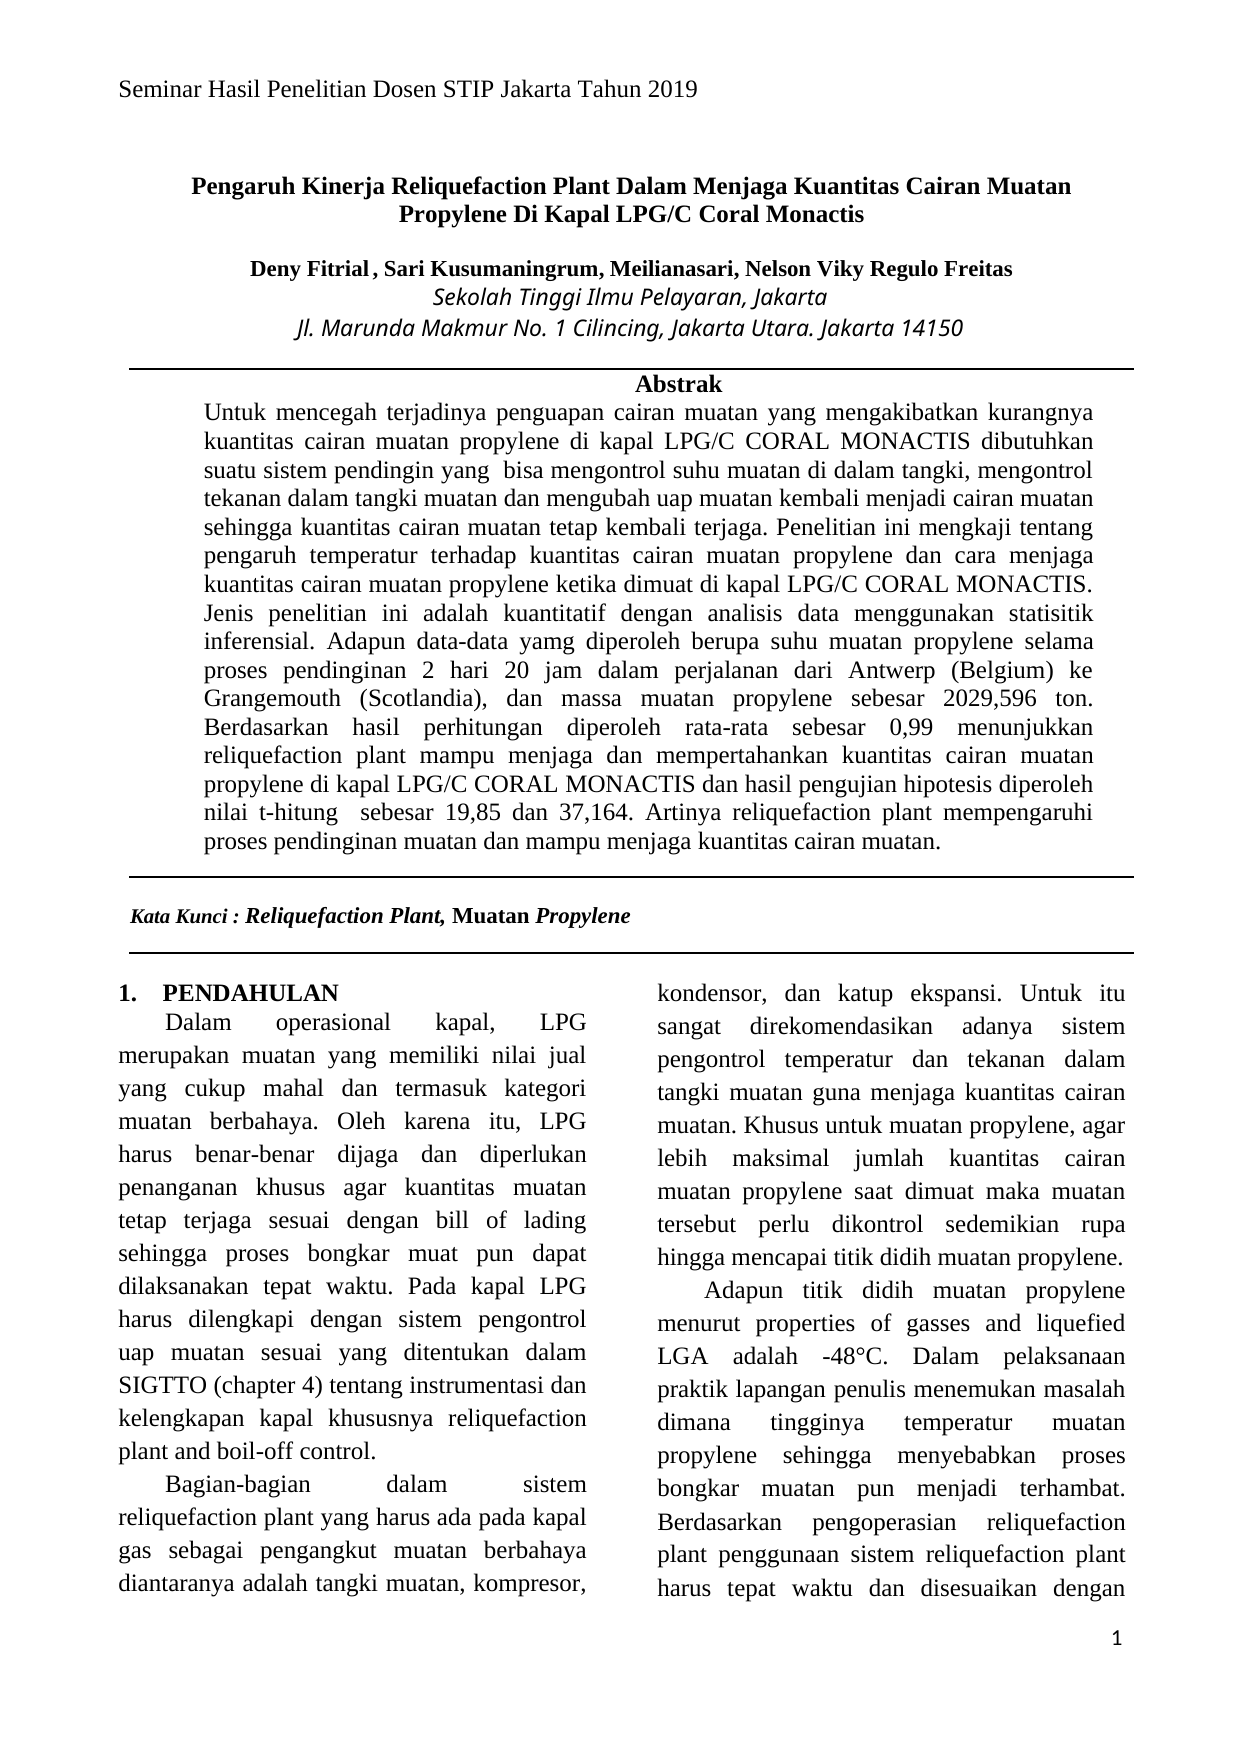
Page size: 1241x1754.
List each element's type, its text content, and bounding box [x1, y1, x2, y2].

list PENDAHULAN [118, 978, 583, 1007]
text Bagian-bagian dalam sistem reliquefaction plant yang harus ada pada kapal gas sebagai pengangkut muatan berbahaya diantaranya adalah tangki muatan, kompresor, kondensor, dan katup ekspansi. Untuk itu sangat direkomendasikan adanya sistem pengontrol temperatur dan tekanan dalam tangki muatan guna menjaga kuantitas cairan muatan. Khusus untuk muatan propylene, agar lebih maksimal jumlah kuantitas cairan muatan propylene saat dimuat maka muatan tersebut perlu dikontrol sedemikian rupa hingga mencapai titik didih muatan propylene. [657, 978, 1126, 1271]
text Abstrak [203, 370, 1094, 398]
table_header Kata Kunci : Reliquefaction Plant, Muatan Propylene [129, 878, 1133, 952]
table_header Pengaruh Kinerja Reliquefaction Plant Dalam Menjaga Kuantitas Cairan Muatan Propylene Di Kapal LPG/C Coral Monactis Deny Fitrial , Sari Kusumaningrum, Meilianasari, Nelson Viky Regulo Freitas Sekolah Tinggi Ilmu Pelayaran, Jakarta Jl. Marunda Makmur No. 1 Cilincing, Jakarta Utara. Jakarta 14150 [129, 145, 1133, 368]
text Dalam operasional kapal, LPG merupakan muatan yang memiliki nilai jual yang cukup mahal dan termasuk kategori muatan berbahaya. Oleh karena itu, LPG harus benar-benar dijaga dan diperlukan penanganan khusus agar kuantitas muatan tetap terjaga sesuai dengan bill of lading sehingga proses bongkar muat pun dapat dilaksanakan tepat waktu. Pada kapal LPG harus dilengkapi dengan sistem pengontrol uap muatan sesuai yang ditentukan dalam SIGTTO (chapter 4) tentang instrumentasi dan kelengkapan kapal khususnya reliquefaction plant and boil-off control. [118, 1007, 587, 1465]
text Untuk mencegah terjadinya penguapan cairan muatan yang mengakibatkan kurangnya kuantitas cairan muatan propylene di kapal LPG/C CORAL MONACTIS dibutuhkan suatu sistem pendingin yang bisa mengontrol suhu muatan di dalam tangki, mengontrol tekanan dalam tangki muatan dan mengubah uap muatan kembali menjadi cairan muatan sehingga kuantitas cairan muatan tetap kembali terjaga. Penelitian ini mengkaji tentang pengaruh temperatur terhadap kuantitas cairan muatan propylene dan cara menjaga kuantitas cairan muatan propylene ketika dimuat di kapal LPG/C CORAL MONACTIS. Jenis penelitian ini adalah kuantitatif dengan analisis data menggunakan statisitik inferensial. Adapun data-data yamg diperoleh berupa suhu muatan propylene selama proses pendinginan 2 hari 20 jam dalam perjalanan dari Antwerp (Belgium) ke Grangemouth (Scotlandia), dan massa muatan propylene sebesar 2029,596 ton. Berdasarkan hasil perhitungan diperoleh rata-rata sebesar 0,99 menunjukkan reliquefaction plant mampu menjaga dan mempertahankan kuantitas cairan muatan propylene di kapal LPG/C CORAL MONACTIS dan hasil pengujian hipotesis diperoleh nilai t-hitung sebesar 19,85 dan 37,164. Artinya reliquefaction plant mempengaruhi proses pendinginan muatan dan mampu menjaga kuantitas cairan muatan. [203, 398, 1094, 855]
text Bagian-bagian dalam sistem reliquefaction plant yang harus ada pada kapal gas sebagai pengangkut muatan berbahaya diantaranya adalah tangki muatan, kompresor, kondensor, dan katup ekspansi. Untuk itu sangat direkomendasikan adanya sistem pengontrol temperatur dan tekanan dalam tangki muatan guna menjaga kuantitas cairan muatan. Khusus untuk muatan propylene, agar lebih maksimal jumlah kuantitas cairan muatan propylene saat dimuat maka muatan tersebut perlu dikontrol sedemikian rupa hingga mencapai titik didih muatan propylene. [118, 1469, 587, 1597]
